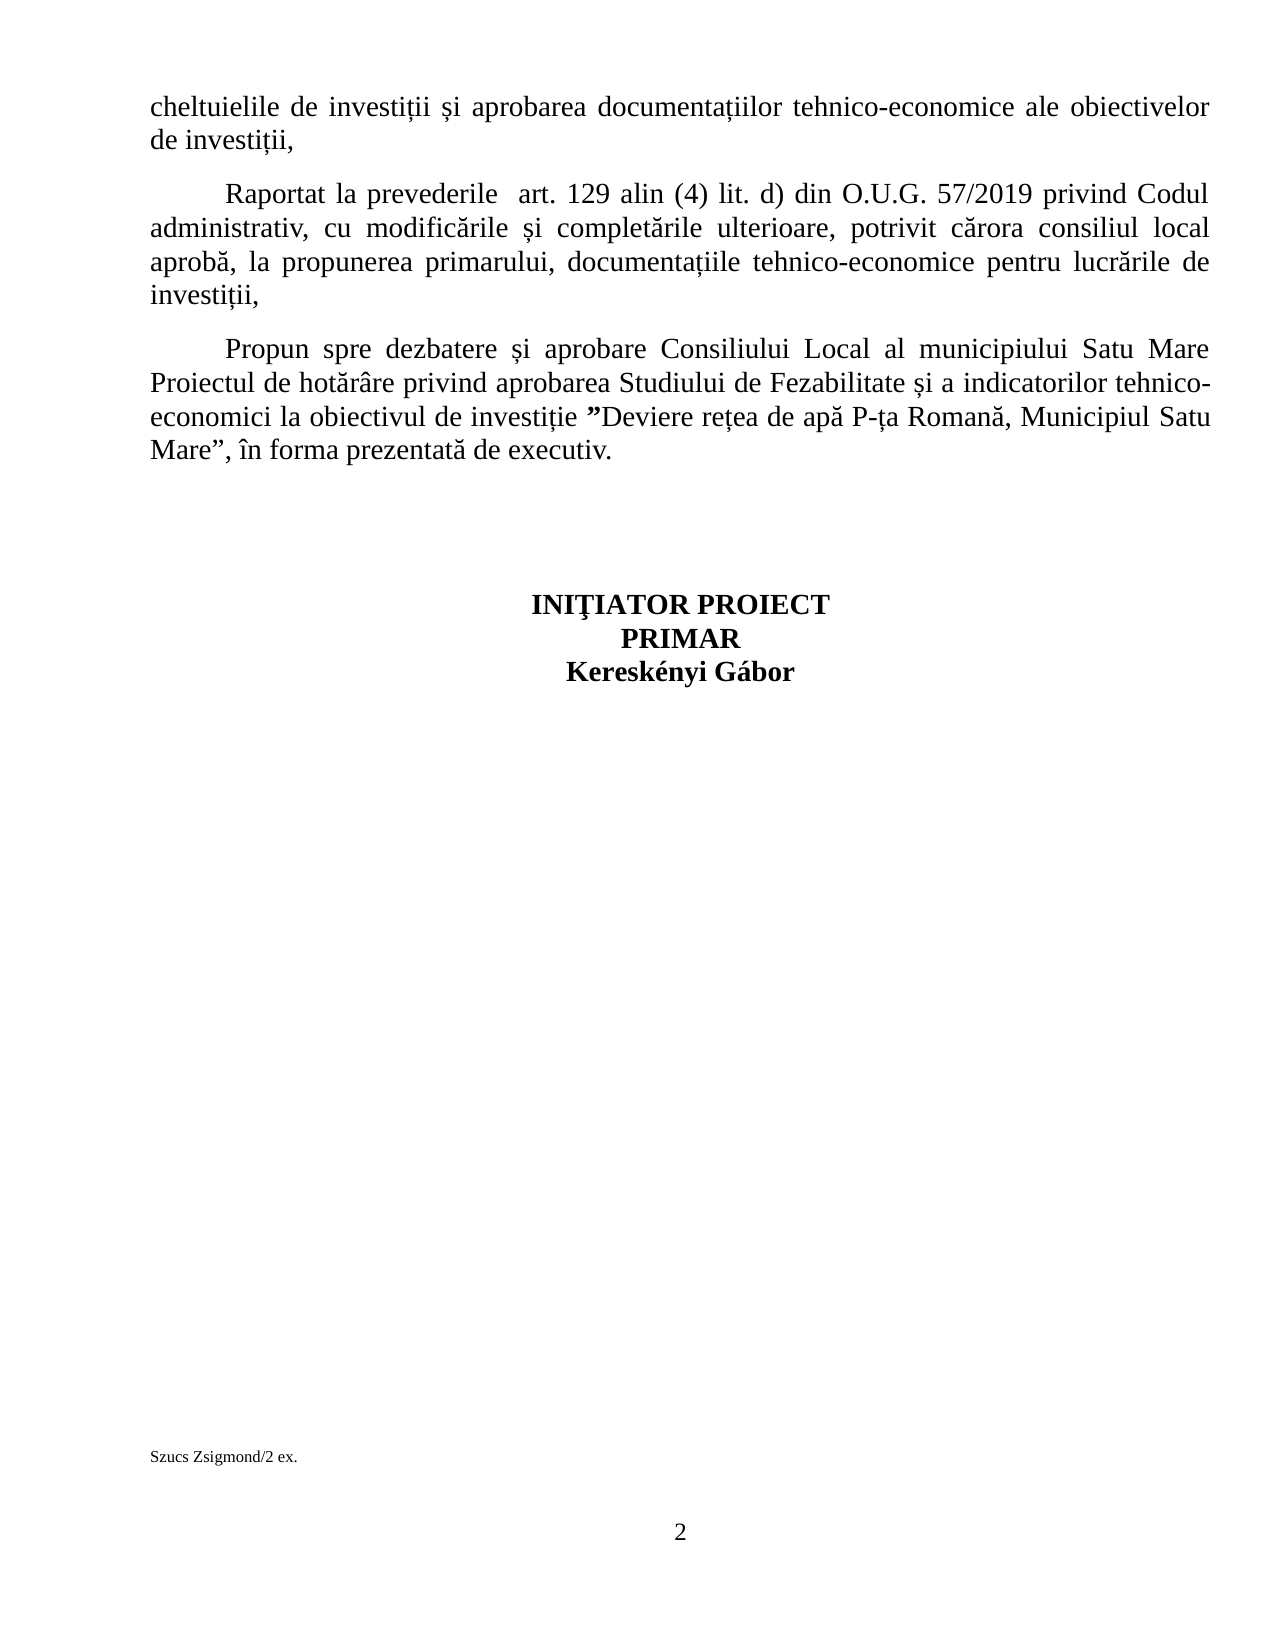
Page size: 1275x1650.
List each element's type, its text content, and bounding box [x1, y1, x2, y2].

text Szucs Zsigmond/2 ex. [150, 1447, 1211, 1466]
text INIŢIATOR PROIECT [150, 587, 1211, 621]
text Kereskényi Gábor [150, 654, 1211, 688]
text PRIMAR [150, 621, 1211, 654]
text Raportat la prevederile art. 129 alin (4) lit. d) din O.U.G. 57/2019 privind Codul administrativ, cu modificările și completările ulterioare, potrivit cărora consiliul local aprobă, la propunerea primarului, documentațiile tehnico-economice pentru lucrările de investiții, [150, 177, 1211, 311]
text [150, 89, 1211, 156]
text Propun spre dezbatere și aprobare Consiliului Local al municipiului Satu Mare Proiectul de hotărâre privind aprobarea Studiului de Fezabilitate și a indicatorilor tehnico-economici la obiectivul de investiție ”Deviere rețea de apă P-ța Romană, Municipiul Satu Mare”, în forma prezentată de executiv. [150, 332, 1211, 466]
